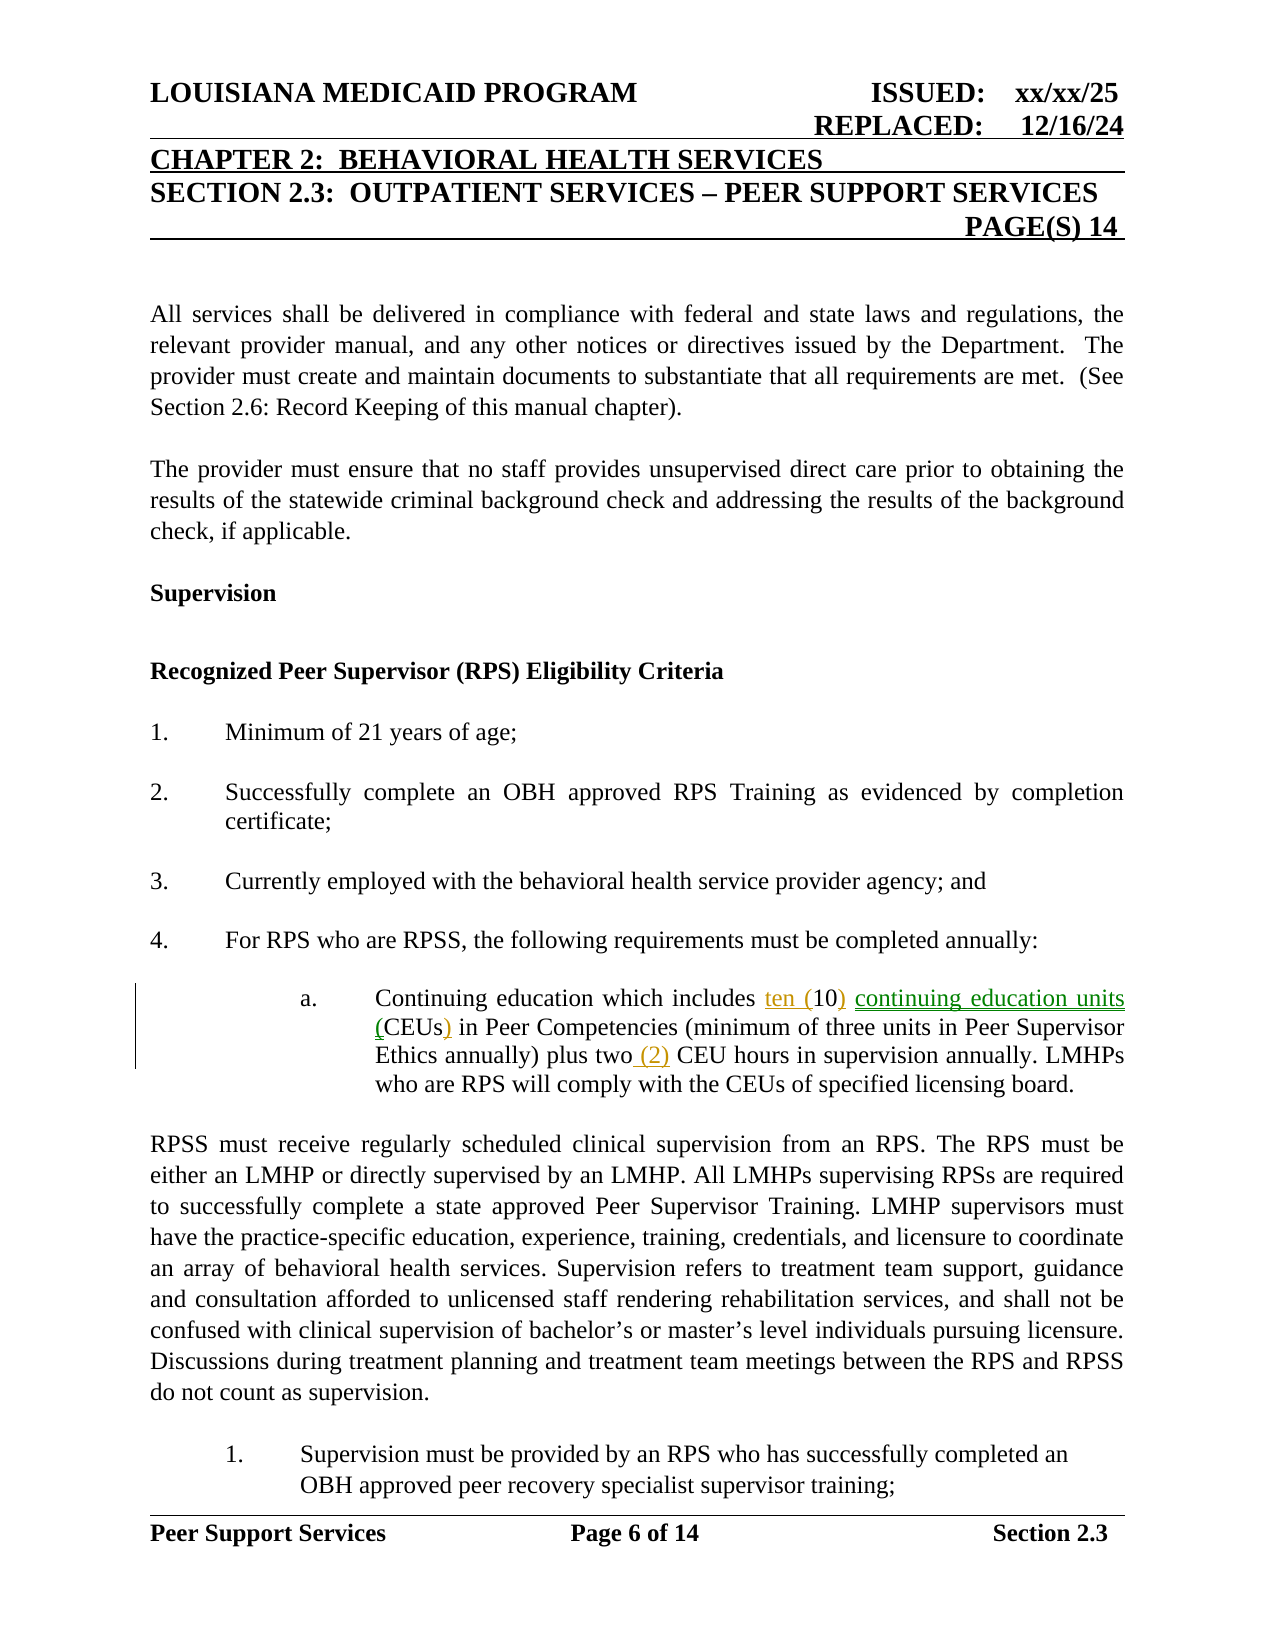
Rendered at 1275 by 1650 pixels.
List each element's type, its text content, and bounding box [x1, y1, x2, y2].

text All services shall be delivered in compliance with federal and state laws and regulations, the relevant provider manual, and any other notices or directives issued by the Department. The provider must create and maintain documents to substantiate that all requirements are met. (See Section 2.6: Record Keeping of this manual chapter). [150, 299, 1125, 421]
list For RPS who are RPSS, the following requirements must be completed annually: [150, 926, 1125, 954]
list Successfully complete an OBH approved RPS Training as evidenced by completion certificate; [150, 777, 1125, 835]
list Supervision must be provided by an RPS who has successfully completed an OBH approved peer recovery specialist supervisor training; [225, 1439, 1125, 1499]
subtitle Supervision [150, 578, 1125, 607]
text The provider must ensure that no staff provides unsupervised direct care prior to obtaining the results of the statewide criminal background check and addressing the results of the background check, if applicable. [150, 454, 1125, 545]
list Minimum of 21 years of age; [150, 717, 1125, 746]
text Recognized Peer Supervisor (RPS) Eligibility Criteria [150, 656, 1111, 685]
list Continuing education which includes 10 CEUs in Peer Competencies (minimum of three units in Peer Supervisor Ethics annually) plus two CEU hours in supervision annually. LMHPs who are RPS will comply with the CEUs of specified licensing board. [300, 983, 1125, 1098]
text RPSS must receive regularly scheduled clinical supervision from an RPS. The RPS must be either an LMHP or directly supervised by an LMHP. All LMHPs supervising RPSs are required to successfully complete a state approved Peer Supervisor Training. LMHP supervisors must have the practice-specific education, experience, training, credentials, and licensure to coordinate an array of behavioral health services. Supervision refers to treatment team support, guidance and consultation afforded to unlicensed staff rendering rehabilitation services, and shall not be confused with clinical supervision of bachelor’s or master’s level individuals pursuing licensure. Discussions during treatment planning and treatment team meetings between the RPS and RPSS do not count as supervision. [150, 1129, 1125, 1406]
list Currently employed with the behavioral health service provider agency; and [150, 866, 1125, 894]
